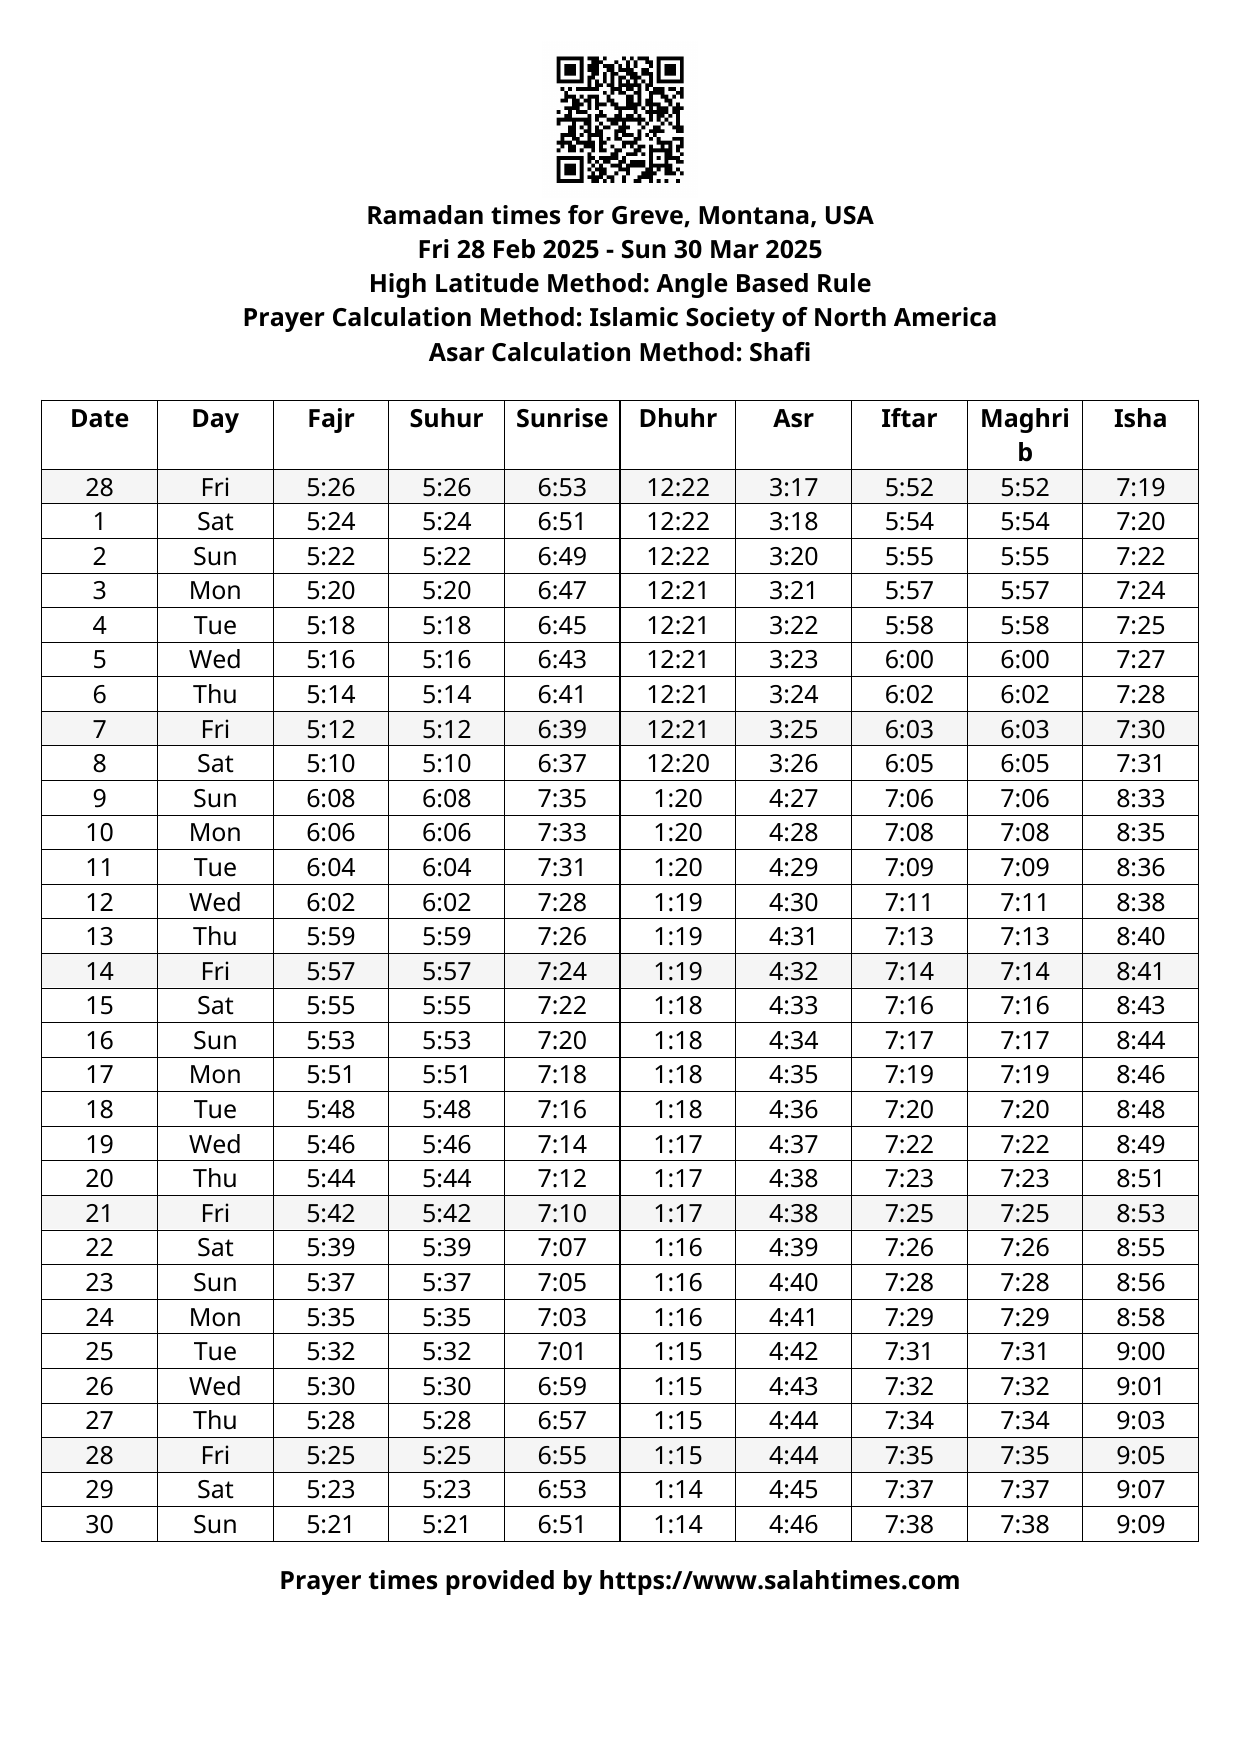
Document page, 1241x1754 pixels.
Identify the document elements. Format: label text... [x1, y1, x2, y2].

table_cell 6:53 [505, 1473, 619, 1506]
table_cell 6:57 [505, 1404, 619, 1437]
table_cell 7:25 [968, 1196, 1082, 1229]
table_cell 7:26 [968, 1231, 1082, 1264]
table_cell 1:16 [621, 1265, 735, 1299]
table_cell 4:29 [736, 850, 851, 884]
text High Latitude Method: Angle Based Rule [42, 266, 1198, 300]
table_cell 8:33 [1083, 781, 1198, 814]
table_cell 5:58 [968, 608, 1082, 642]
table_cell Wed [158, 1369, 273, 1402]
table_cell 7:29 [852, 1300, 967, 1333]
table_cell 5:52 [852, 470, 967, 503]
table_cell 7:31 [505, 850, 619, 884]
table_cell 5:55 [274, 989, 388, 1022]
table_cell 7:24 [1083, 574, 1198, 607]
table_header Suhur [389, 401, 504, 469]
table_cell 29 [42, 1473, 157, 1506]
table_cell 4:40 [736, 1265, 851, 1299]
table_cell 5:37 [389, 1265, 504, 1299]
table_cell 8:44 [1083, 1023, 1198, 1057]
table_header Day [158, 401, 273, 469]
table_cell 7:28 [968, 1265, 1082, 1299]
table_cell 5:59 [389, 919, 504, 953]
table_cell 12:22 [621, 470, 735, 503]
table_cell 7:34 [968, 1404, 1082, 1437]
table_cell 12:21 [621, 643, 735, 676]
table_cell 1 [42, 504, 157, 538]
table_cell 7:13 [852, 919, 967, 953]
table_cell 5:44 [389, 1161, 504, 1195]
table_cell 8 [42, 746, 157, 780]
table_cell 1:14 [621, 1507, 735, 1541]
table_cell 27 [42, 1404, 157, 1437]
table_cell 7:06 [968, 781, 1082, 814]
table_cell 1:19 [621, 885, 735, 918]
table_cell 5:20 [389, 574, 504, 607]
table_cell 22 [42, 1231, 157, 1264]
table_cell 4 [42, 608, 157, 642]
table_cell 7:35 [505, 781, 619, 814]
table_cell 7:37 [852, 1473, 967, 1506]
table_cell 6:00 [968, 643, 1082, 676]
table_cell Thu [158, 1161, 273, 1195]
table_cell 1:19 [621, 919, 735, 953]
table_cell 5 [42, 643, 157, 676]
table_cell 6:00 [852, 643, 967, 676]
table_cell Wed [158, 1127, 273, 1160]
table_cell 1:15 [621, 1438, 735, 1472]
table_cell 7:38 [968, 1507, 1082, 1541]
table_cell 6:51 [505, 504, 619, 538]
table_cell 4:30 [736, 885, 851, 918]
table_cell 8:48 [1083, 1092, 1198, 1126]
table_cell Sun [158, 1265, 273, 1299]
table_cell 7:28 [852, 1265, 967, 1299]
table_cell 5:10 [389, 746, 504, 780]
table_cell 1:18 [621, 1058, 735, 1091]
table_cell 7:03 [505, 1300, 619, 1333]
table_cell 4:43 [736, 1369, 851, 1402]
table_cell 20 [42, 1161, 157, 1195]
table_cell 5:53 [389, 1023, 504, 1057]
table_cell 5:32 [274, 1334, 388, 1368]
table_cell 8:58 [1083, 1300, 1198, 1333]
table_header Asr [736, 401, 851, 469]
table_cell 5:30 [274, 1369, 388, 1402]
table_cell 5:42 [389, 1196, 504, 1229]
table_cell 5:14 [389, 677, 504, 711]
table_cell 1:18 [621, 1092, 735, 1126]
table_cell 7:31 [1083, 746, 1198, 780]
table_cell 4:46 [736, 1507, 851, 1541]
table_cell 1:19 [621, 954, 735, 987]
table_cell 7:32 [968, 1369, 1082, 1402]
table_cell 5:21 [389, 1507, 504, 1541]
table_header Maghrib [968, 401, 1082, 469]
table_cell Tue [158, 1092, 273, 1126]
table_cell Sat [158, 1473, 273, 1506]
table_cell 7:22 [505, 989, 619, 1022]
table_cell 4:32 [736, 954, 851, 987]
table_cell 4:27 [736, 781, 851, 814]
table_cell 8:36 [1083, 850, 1198, 884]
table_cell 10 [42, 816, 157, 849]
table_cell Fri [158, 470, 273, 503]
table_cell 1:15 [621, 1404, 735, 1437]
table_cell 3 [42, 574, 157, 607]
table_cell 7:22 [1083, 539, 1198, 572]
table_cell 13 [42, 919, 157, 953]
table_cell 5:22 [389, 539, 504, 572]
table_cell 7:14 [968, 954, 1082, 987]
table_cell 7:14 [505, 1127, 619, 1160]
picture [542, 41, 699, 198]
table_cell 21 [42, 1196, 157, 1229]
table_cell 6:59 [505, 1369, 619, 1402]
table_cell 4:45 [736, 1473, 851, 1506]
table_cell 7:37 [968, 1473, 1082, 1506]
table_cell 7:35 [852, 1438, 967, 1472]
table_cell Sat [158, 989, 273, 1022]
table_cell 7:30 [1083, 712, 1198, 745]
text Asar Calculation Method: Shafi [42, 334, 1198, 368]
table_cell 7:08 [852, 816, 967, 849]
table_cell 7:25 [1083, 608, 1198, 642]
table_cell 5:16 [274, 643, 388, 676]
table_cell Mon [158, 1058, 273, 1091]
table_cell 8:53 [1083, 1196, 1198, 1229]
table_cell Mon [158, 816, 273, 849]
text Prayer times provided by https://www.salahtimes.com [42, 1563, 1198, 1597]
table_cell 1:17 [621, 1196, 735, 1229]
table_cell 6:03 [852, 712, 967, 745]
table_cell 1:20 [621, 781, 735, 814]
table_cell 7 [42, 712, 157, 745]
table_cell 9 [42, 781, 157, 814]
table_cell 7:19 [852, 1058, 967, 1091]
table_cell 5:25 [274, 1438, 388, 1472]
table_cell 5:39 [389, 1231, 504, 1264]
table_cell 7:08 [968, 816, 1082, 849]
table_cell 5:10 [274, 746, 388, 780]
table_cell 5:32 [389, 1334, 504, 1368]
table_cell 5:35 [274, 1300, 388, 1333]
table_cell 7:20 [852, 1092, 967, 1126]
table_cell 7:17 [852, 1023, 967, 1057]
table_cell 9:01 [1083, 1369, 1198, 1402]
table_cell 12:22 [621, 504, 735, 538]
table_cell 7:07 [505, 1231, 619, 1264]
table_cell 6:02 [968, 677, 1082, 711]
table_cell Tue [158, 1334, 273, 1368]
table_cell 3:21 [736, 574, 851, 607]
table_cell 3:22 [736, 608, 851, 642]
table_cell 5:24 [389, 504, 504, 538]
table_cell 1:16 [621, 1231, 735, 1264]
table_cell 7:20 [505, 1023, 619, 1057]
table_cell 1:20 [621, 850, 735, 884]
table_header Iftar [852, 401, 967, 469]
table_cell 6:04 [274, 850, 388, 884]
table_cell 1:15 [621, 1334, 735, 1368]
table_cell Sun [158, 781, 273, 814]
table_cell 7:05 [505, 1265, 619, 1299]
table_cell 4:44 [736, 1438, 851, 1472]
table_cell 7:16 [968, 989, 1082, 1022]
table_cell 4:33 [736, 989, 851, 1022]
table_cell 6:49 [505, 539, 619, 572]
table_cell 9:00 [1083, 1334, 1198, 1368]
table_cell 26 [42, 1369, 157, 1402]
table_cell 5:30 [389, 1369, 504, 1402]
table_cell Sun [158, 1023, 273, 1057]
table_cell 6:06 [274, 816, 388, 849]
table_cell 7:32 [852, 1369, 967, 1402]
table_cell 7:22 [968, 1127, 1082, 1160]
table_cell 5:35 [389, 1300, 504, 1333]
table_cell 7:22 [852, 1127, 967, 1160]
table_cell 8:51 [1083, 1161, 1198, 1195]
table_cell 5:12 [389, 712, 504, 745]
table_cell 8:43 [1083, 989, 1198, 1022]
table_cell 8:56 [1083, 1265, 1198, 1299]
table_cell 5:28 [389, 1404, 504, 1437]
table_cell 5:12 [274, 712, 388, 745]
table_cell 30 [42, 1507, 157, 1541]
table_cell 5:21 [274, 1507, 388, 1541]
table_cell 8:35 [1083, 816, 1198, 849]
table_cell 6:55 [505, 1438, 619, 1472]
table_cell 3:23 [736, 643, 851, 676]
table_cell 16 [42, 1023, 157, 1057]
table_cell 5:42 [274, 1196, 388, 1229]
table_header Fajr [274, 401, 388, 469]
table_cell 7:35 [968, 1438, 1082, 1472]
table_cell 7:38 [852, 1507, 967, 1541]
table_cell 7:25 [852, 1196, 967, 1229]
table_cell 5:26 [389, 470, 504, 503]
table_cell 7:28 [505, 885, 619, 918]
table_cell 6:02 [274, 885, 388, 918]
table_cell 6:47 [505, 574, 619, 607]
table_cell 4:44 [736, 1404, 851, 1437]
table_cell Wed [158, 643, 273, 676]
table_cell 5:57 [852, 574, 967, 607]
table_cell 5:54 [852, 504, 967, 538]
table_cell 9:03 [1083, 1404, 1198, 1437]
table_cell Mon [158, 574, 273, 607]
table_cell 5:54 [968, 504, 1082, 538]
table_cell 3:20 [736, 539, 851, 572]
table_cell 1:16 [621, 1300, 735, 1333]
table_cell 9:09 [1083, 1507, 1198, 1541]
table_cell 7:23 [852, 1161, 967, 1195]
table_cell 5:57 [389, 954, 504, 987]
table_header Date [42, 401, 157, 469]
table_cell Fri [158, 712, 273, 745]
table_cell Tue [158, 850, 273, 884]
table_cell 5:39 [274, 1231, 388, 1264]
table_cell Sat [158, 504, 273, 538]
table_cell 5:57 [968, 574, 1082, 607]
table_cell 7:09 [852, 850, 967, 884]
table_cell 5:37 [274, 1265, 388, 1299]
table_cell 7:17 [968, 1023, 1082, 1057]
table_cell 5:14 [274, 677, 388, 711]
table_cell 6 [42, 677, 157, 711]
table_cell 4:39 [736, 1231, 851, 1264]
table_cell Sat [158, 1231, 273, 1264]
table_cell 1:14 [621, 1473, 735, 1506]
table_cell 1:18 [621, 1023, 735, 1057]
table_cell 7:27 [1083, 643, 1198, 676]
table_cell 28 [42, 1438, 157, 1472]
table_cell 4:31 [736, 919, 851, 953]
table_cell 6:08 [274, 781, 388, 814]
table_cell 5:55 [389, 989, 504, 1022]
table_cell 4:37 [736, 1127, 851, 1160]
table_cell 7:06 [852, 781, 967, 814]
table_cell 12 [42, 885, 157, 918]
table_cell 5:26 [274, 470, 388, 503]
table_cell Thu [158, 1404, 273, 1437]
table_cell 8:41 [1083, 954, 1198, 987]
table_cell 28 [42, 470, 157, 503]
table_cell 6:08 [389, 781, 504, 814]
table_cell 6:51 [505, 1507, 619, 1541]
table_cell 2 [42, 539, 157, 572]
table_header Dhuhr [621, 401, 735, 469]
table_cell 12:22 [621, 539, 735, 572]
table_cell 7:11 [852, 885, 967, 918]
table_cell 3:26 [736, 746, 851, 780]
table_cell 8:46 [1083, 1058, 1198, 1091]
table_cell Fri [158, 1196, 273, 1229]
table_header Isha [1083, 401, 1198, 469]
table_cell 6:41 [505, 677, 619, 711]
table_cell Mon [158, 1300, 273, 1333]
table_cell 12:21 [621, 677, 735, 711]
table_cell 5:22 [274, 539, 388, 572]
table_cell 5:23 [389, 1473, 504, 1506]
table_cell 15 [42, 989, 157, 1022]
table_cell 5:51 [274, 1058, 388, 1091]
table_cell 6:37 [505, 746, 619, 780]
table_cell 5:48 [274, 1092, 388, 1126]
table_cell 12:20 [621, 746, 735, 780]
table_cell 6:43 [505, 643, 619, 676]
table_cell 8:40 [1083, 919, 1198, 953]
table_cell 5:24 [274, 504, 388, 538]
table_cell 5:55 [852, 539, 967, 572]
table_cell 6:04 [389, 850, 504, 884]
table_cell 12:21 [621, 608, 735, 642]
table_cell 4:36 [736, 1092, 851, 1126]
table_cell 1:15 [621, 1369, 735, 1402]
table_cell 5:55 [968, 539, 1082, 572]
table_cell 12:21 [621, 712, 735, 745]
table_cell 24 [42, 1300, 157, 1333]
table_cell 7:23 [968, 1161, 1082, 1195]
table_cell Sat [158, 746, 273, 780]
table_cell 5:59 [274, 919, 388, 953]
table_cell 3:18 [736, 504, 851, 538]
table_cell 6:03 [968, 712, 1082, 745]
table_cell 7:10 [505, 1196, 619, 1229]
table_cell 7:29 [968, 1300, 1082, 1333]
table_cell 7:24 [505, 954, 619, 987]
table_cell 5:46 [274, 1127, 388, 1160]
table_cell 6:05 [968, 746, 1082, 780]
table_cell 4:38 [736, 1161, 851, 1195]
table_cell 7:31 [852, 1334, 967, 1368]
table_cell 6:02 [389, 885, 504, 918]
table_cell 4:34 [736, 1023, 851, 1057]
table_cell 5:44 [274, 1161, 388, 1195]
table_cell 6:02 [852, 677, 967, 711]
table_cell 17 [42, 1058, 157, 1091]
table_cell 6:06 [389, 816, 504, 849]
table_cell 7:12 [505, 1161, 619, 1195]
table_cell 5:23 [274, 1473, 388, 1506]
table_cell 4:42 [736, 1334, 851, 1368]
table_cell 7:33 [505, 816, 619, 849]
table_cell 7:20 [1083, 504, 1198, 538]
table_cell 7:34 [852, 1404, 967, 1437]
table_cell 14 [42, 954, 157, 987]
table_cell 1:17 [621, 1161, 735, 1195]
table_cell 7:13 [968, 919, 1082, 953]
table_cell 12:21 [621, 574, 735, 607]
table_cell 5:58 [852, 608, 967, 642]
table_cell 3:17 [736, 470, 851, 503]
table_cell 9:05 [1083, 1438, 1198, 1472]
table_cell 7:09 [968, 850, 1082, 884]
table_cell Wed [158, 885, 273, 918]
text Fri 28 Feb 2025 - Sun 30 Mar 2025 [42, 232, 1198, 266]
table_cell 5:18 [274, 608, 388, 642]
table_cell Thu [158, 677, 273, 711]
table_cell 5:52 [968, 470, 1082, 503]
table_cell 7:31 [968, 1334, 1082, 1368]
text Ramadan times for Greve, Montana, USA [42, 198, 1198, 232]
table_cell 6:05 [852, 746, 967, 780]
table_cell Sun [158, 1507, 273, 1541]
table_cell Sun [158, 539, 273, 572]
table_cell 3:24 [736, 677, 851, 711]
table_cell 6:53 [505, 470, 619, 503]
table_cell Thu [158, 919, 273, 953]
table_cell Fri [158, 954, 273, 987]
table_cell 4:41 [736, 1300, 851, 1333]
table_cell 7:26 [852, 1231, 967, 1264]
table_cell 5:25 [389, 1438, 504, 1472]
table_cell 5:51 [389, 1058, 504, 1091]
text Prayer Calculation Method: Islamic Society of North America [42, 300, 1198, 334]
table_cell 3:25 [736, 712, 851, 745]
table_cell 7:16 [505, 1092, 619, 1126]
table_cell 18 [42, 1092, 157, 1126]
table_cell 5:20 [274, 574, 388, 607]
table_cell Fri [158, 1438, 273, 1472]
table_header Sunrise [505, 401, 619, 469]
table_cell 8:55 [1083, 1231, 1198, 1264]
table_cell 7:01 [505, 1334, 619, 1368]
table_cell 25 [42, 1334, 157, 1368]
table_cell 7:19 [1083, 470, 1198, 503]
table_cell 7:26 [505, 919, 619, 953]
table_cell 11 [42, 850, 157, 884]
table_cell 7:18 [505, 1058, 619, 1091]
table_cell 8:49 [1083, 1127, 1198, 1160]
table_cell 19 [42, 1127, 157, 1160]
table_cell 4:28 [736, 816, 851, 849]
table_cell 4:35 [736, 1058, 851, 1091]
table_cell 7:28 [1083, 677, 1198, 711]
table_cell 7:19 [968, 1058, 1082, 1091]
table_cell 5:53 [274, 1023, 388, 1057]
table_cell 6:39 [505, 712, 619, 745]
table_cell 5:48 [389, 1092, 504, 1126]
table_cell Tue [158, 608, 273, 642]
table_cell 5:28 [274, 1404, 388, 1437]
table_cell 8:38 [1083, 885, 1198, 918]
table_cell 5:18 [389, 608, 504, 642]
table_cell 7:14 [852, 954, 967, 987]
table_cell 6:45 [505, 608, 619, 642]
table_cell 5:46 [389, 1127, 504, 1160]
table_cell 4:38 [736, 1196, 851, 1229]
table_cell 5:57 [274, 954, 388, 987]
table_cell 1:20 [621, 816, 735, 849]
table_cell 1:18 [621, 989, 735, 1022]
table_cell 7:20 [968, 1092, 1082, 1126]
table_cell 7:11 [968, 885, 1082, 918]
table_cell 7:16 [852, 989, 967, 1022]
table_cell 1:17 [621, 1127, 735, 1160]
table_cell 5:16 [389, 643, 504, 676]
table_cell 23 [42, 1265, 157, 1299]
table_cell 9:07 [1083, 1473, 1198, 1506]
